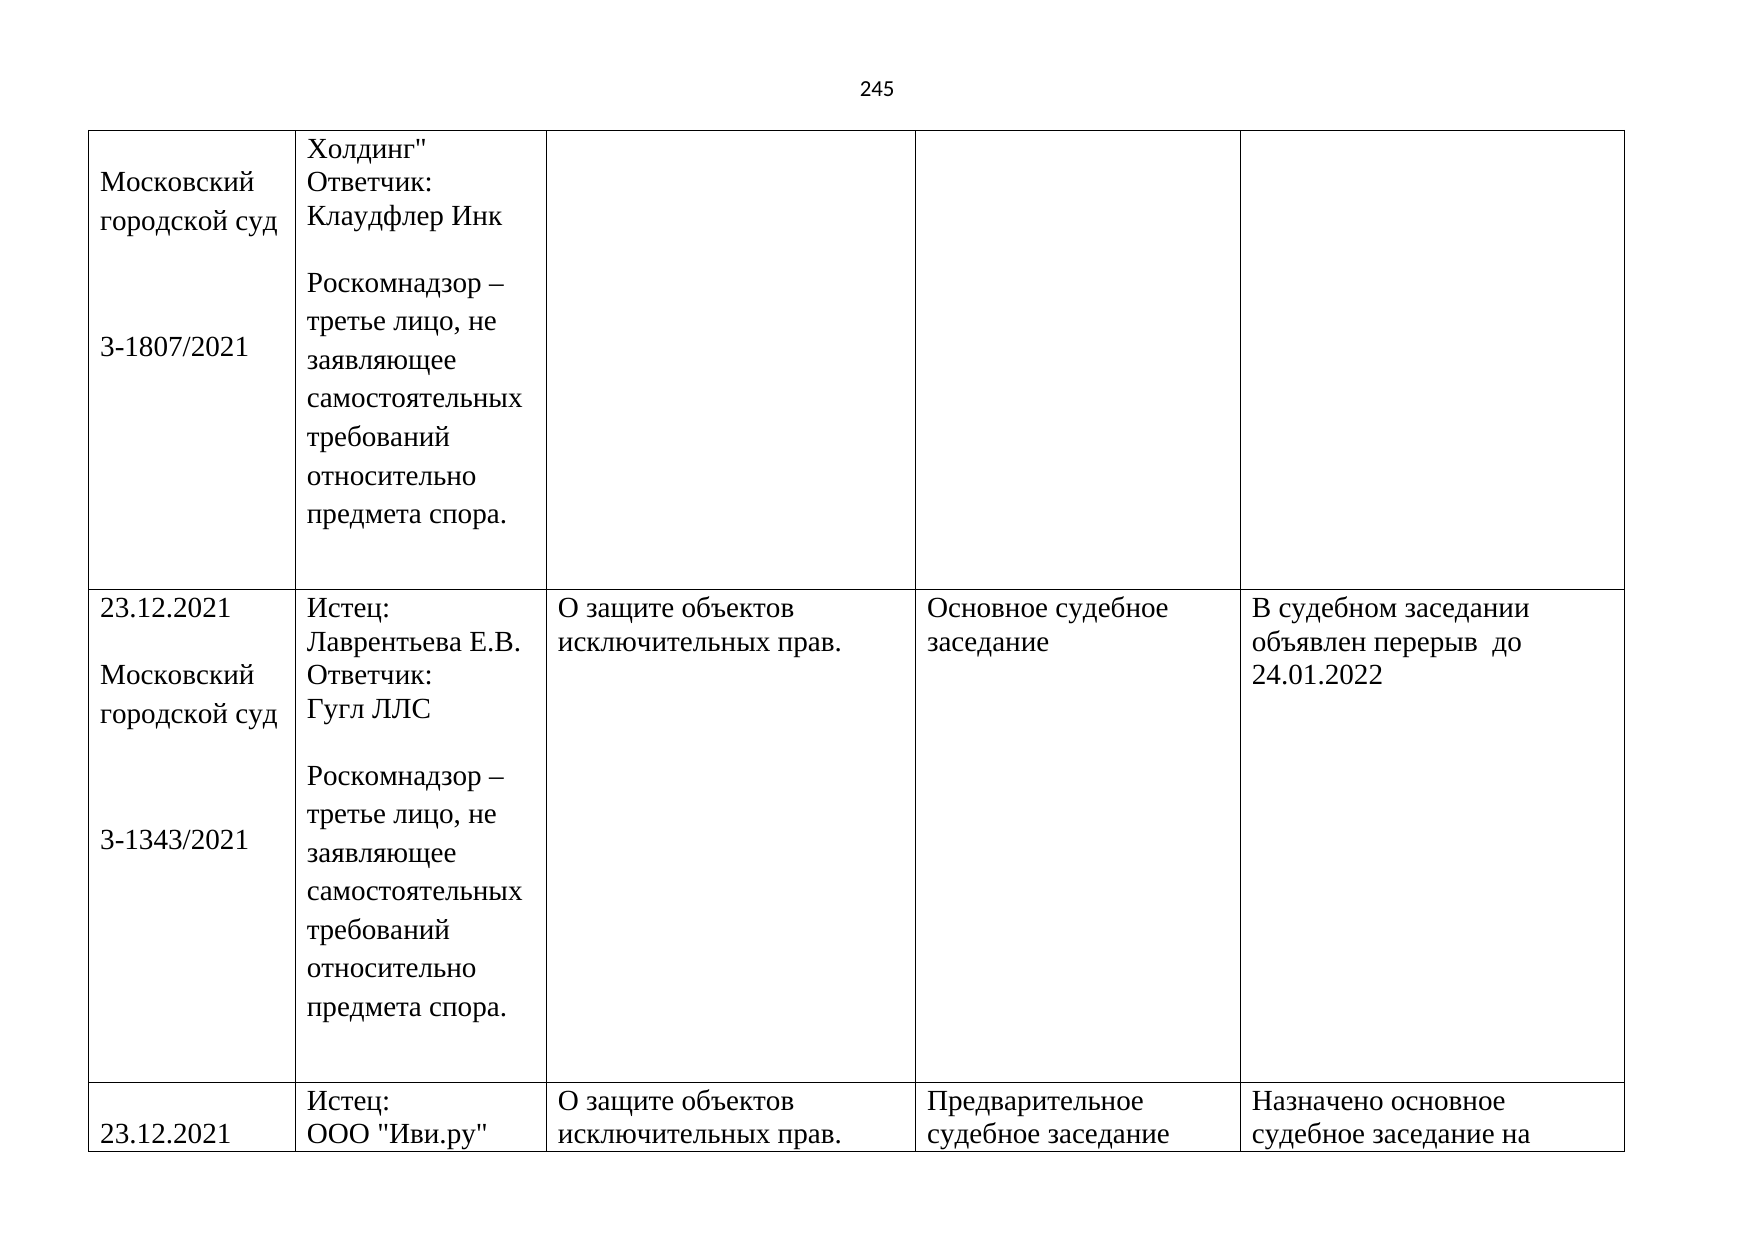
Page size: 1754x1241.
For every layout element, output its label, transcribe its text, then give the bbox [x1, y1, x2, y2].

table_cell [916, 1083, 1240, 1151]
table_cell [296, 131, 546, 589]
table_cell В судебном заседании объявлен перерыв до 24.01.2022 [1241, 590, 1624, 1082]
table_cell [89, 1083, 295, 1151]
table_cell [916, 131, 1240, 589]
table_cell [1241, 131, 1624, 589]
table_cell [547, 131, 915, 589]
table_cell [89, 131, 295, 589]
table_cell Основное судебное заседание [916, 590, 1240, 1082]
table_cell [296, 1083, 546, 1151]
table_cell 23.12.2021 Московский городской суд 3-1343/2021 [89, 590, 295, 1082]
table_cell Истец: Лаврентьева Е.В. Ответчик: Гугл ЛЛС Роскомнадзор – третье лицо, не заявляющее самостоятельных требований относительно предмета спора. [296, 590, 546, 1082]
table_cell О защите объектов исключительных прав. [547, 590, 915, 1082]
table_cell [547, 1083, 915, 1151]
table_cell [1241, 1083, 1624, 1151]
